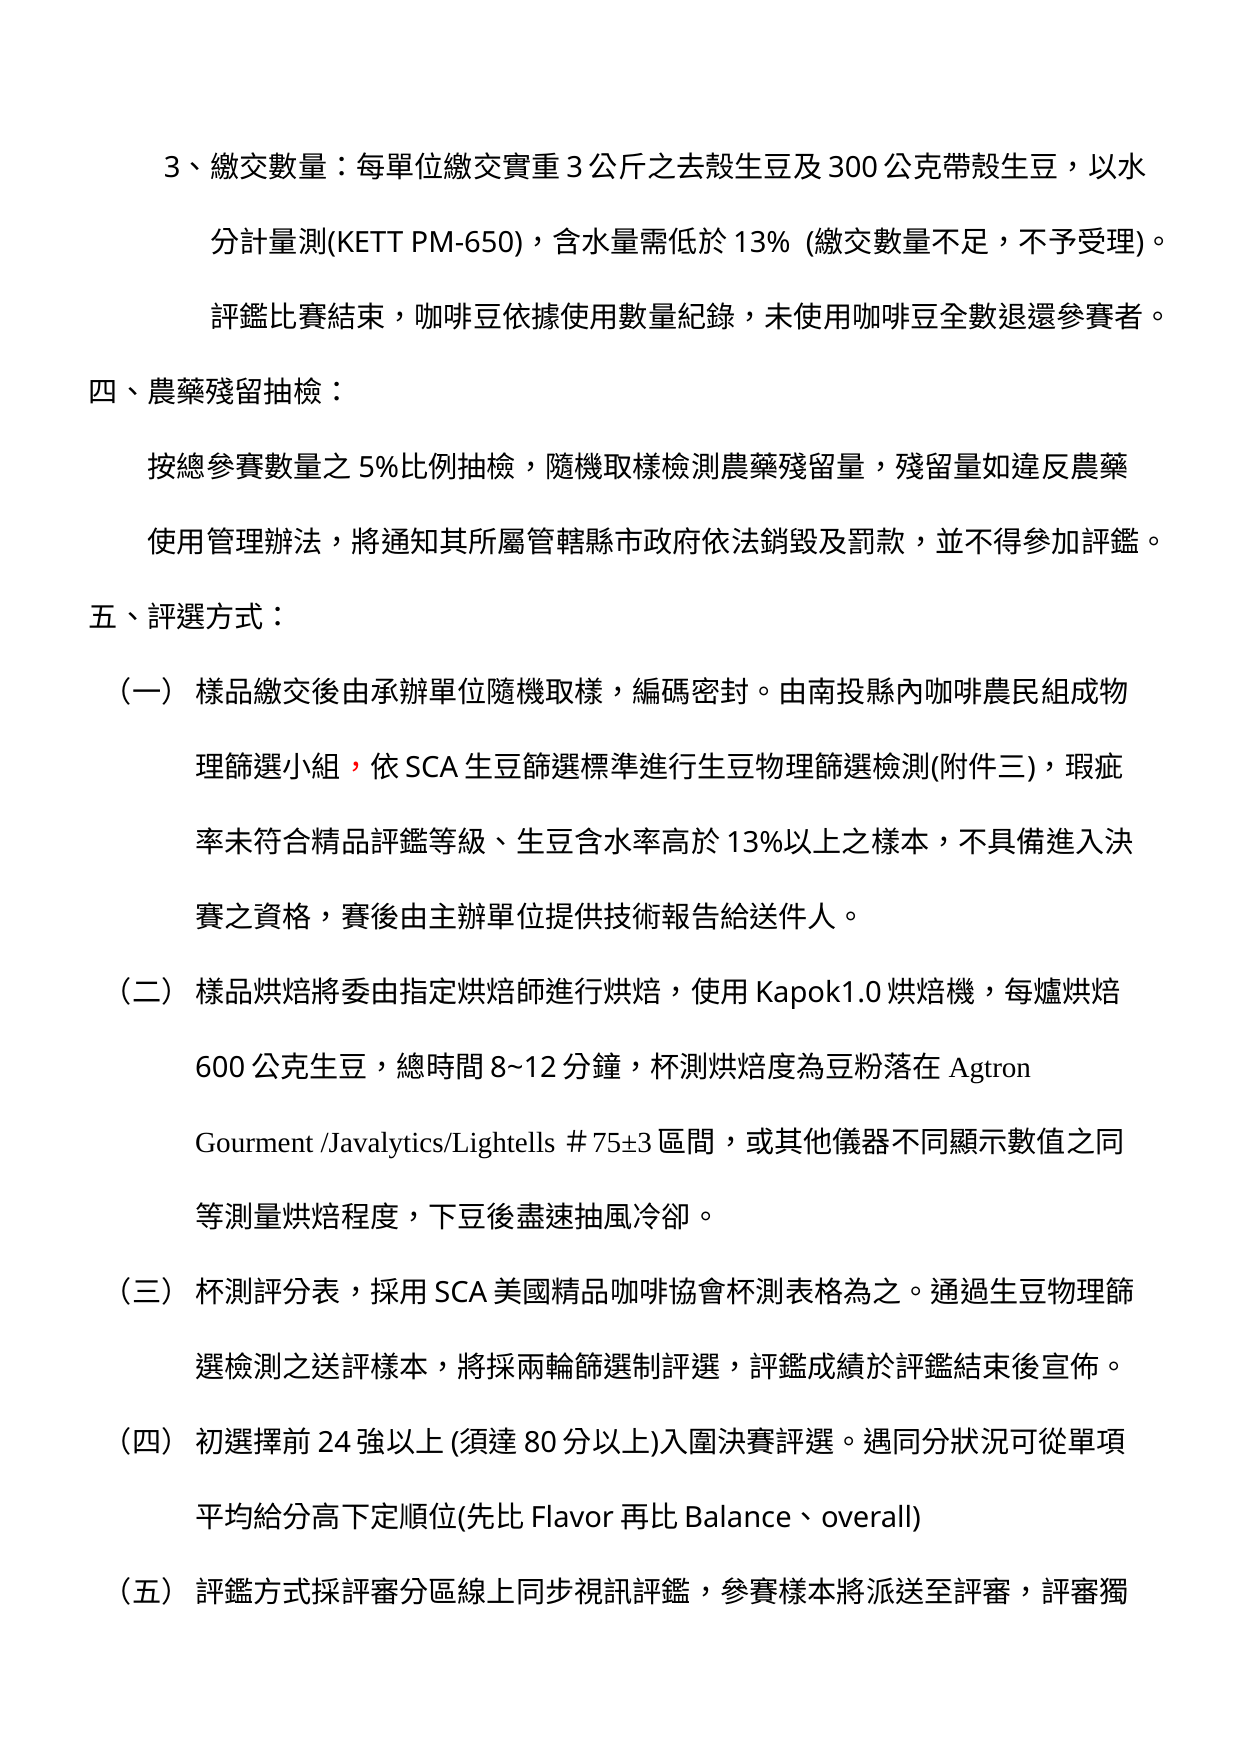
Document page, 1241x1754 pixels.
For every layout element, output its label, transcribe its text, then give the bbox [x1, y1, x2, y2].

text 五、評選方式： [89, 577, 1152, 652]
list 樣品繳交後由承辦單位隨機取樣，編碼密封。由南投縣內咖啡農民組成物理篩選小組，依SCA生豆篩選標準進行生豆物理篩選檢測(附件三)，瑕疵率未符合精品評鑑等級、生豆含水率高於13%以上之樣本，不具備進入決賽之資格，賽後由主辦單位提供技術報告給送件人。 [103, 652, 1152, 952]
list 樣品烘焙將委由指定烘焙師進行烘焙，使用Kapok1.0烘焙機，每爐烘焙600公克生豆，總時間8~12分鐘，杯測烘焙度為豆粉落在 Agtron Gourment /Javalytics/Lightells ＃75±3區間，或其他儀器不同顯示數值之同等測量烘焙程度，下豆後盡速抽風冷卻。 [103, 952, 1152, 1252]
list 繳交數量：每單位繳交實重3公斤之去殼生豆及300公克帶殼生豆，以水分計量測(KETT PM-650)，含水量需低於13% (繳交數量不足，不予受理)。評鑑比賽結束，咖啡豆依據使用數量紀錄，未使用咖啡豆全數退還參賽者。 [164, 127, 1152, 352]
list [103, 1552, 1152, 1627]
text 四、農藥殘留抽檢： [89, 352, 1152, 427]
list 杯測評分表，採用SCA美國精品咖啡協會杯測表格為之。通過生豆物理篩選檢測之送評樣本，將採兩輪篩選制評選，評鑑成績於評鑑結束後宣佈。 [103, 1252, 1152, 1402]
text 按總參賽數量之 5%比例抽檢，隨機取樣檢測農藥殘留量，殘留量如違反農藥使用管理辦法，將通知其所屬管轄縣市政府依法銷毀及罰款，並不得參加評鑑。 [147, 427, 1152, 577]
list 初選擇前24強以上 (須達80分以上)入圍決賽評選。遇同分狀況可從單項平均給分高下定順位(先比Flavor再比Balance、overall) [103, 1402, 1152, 1552]
